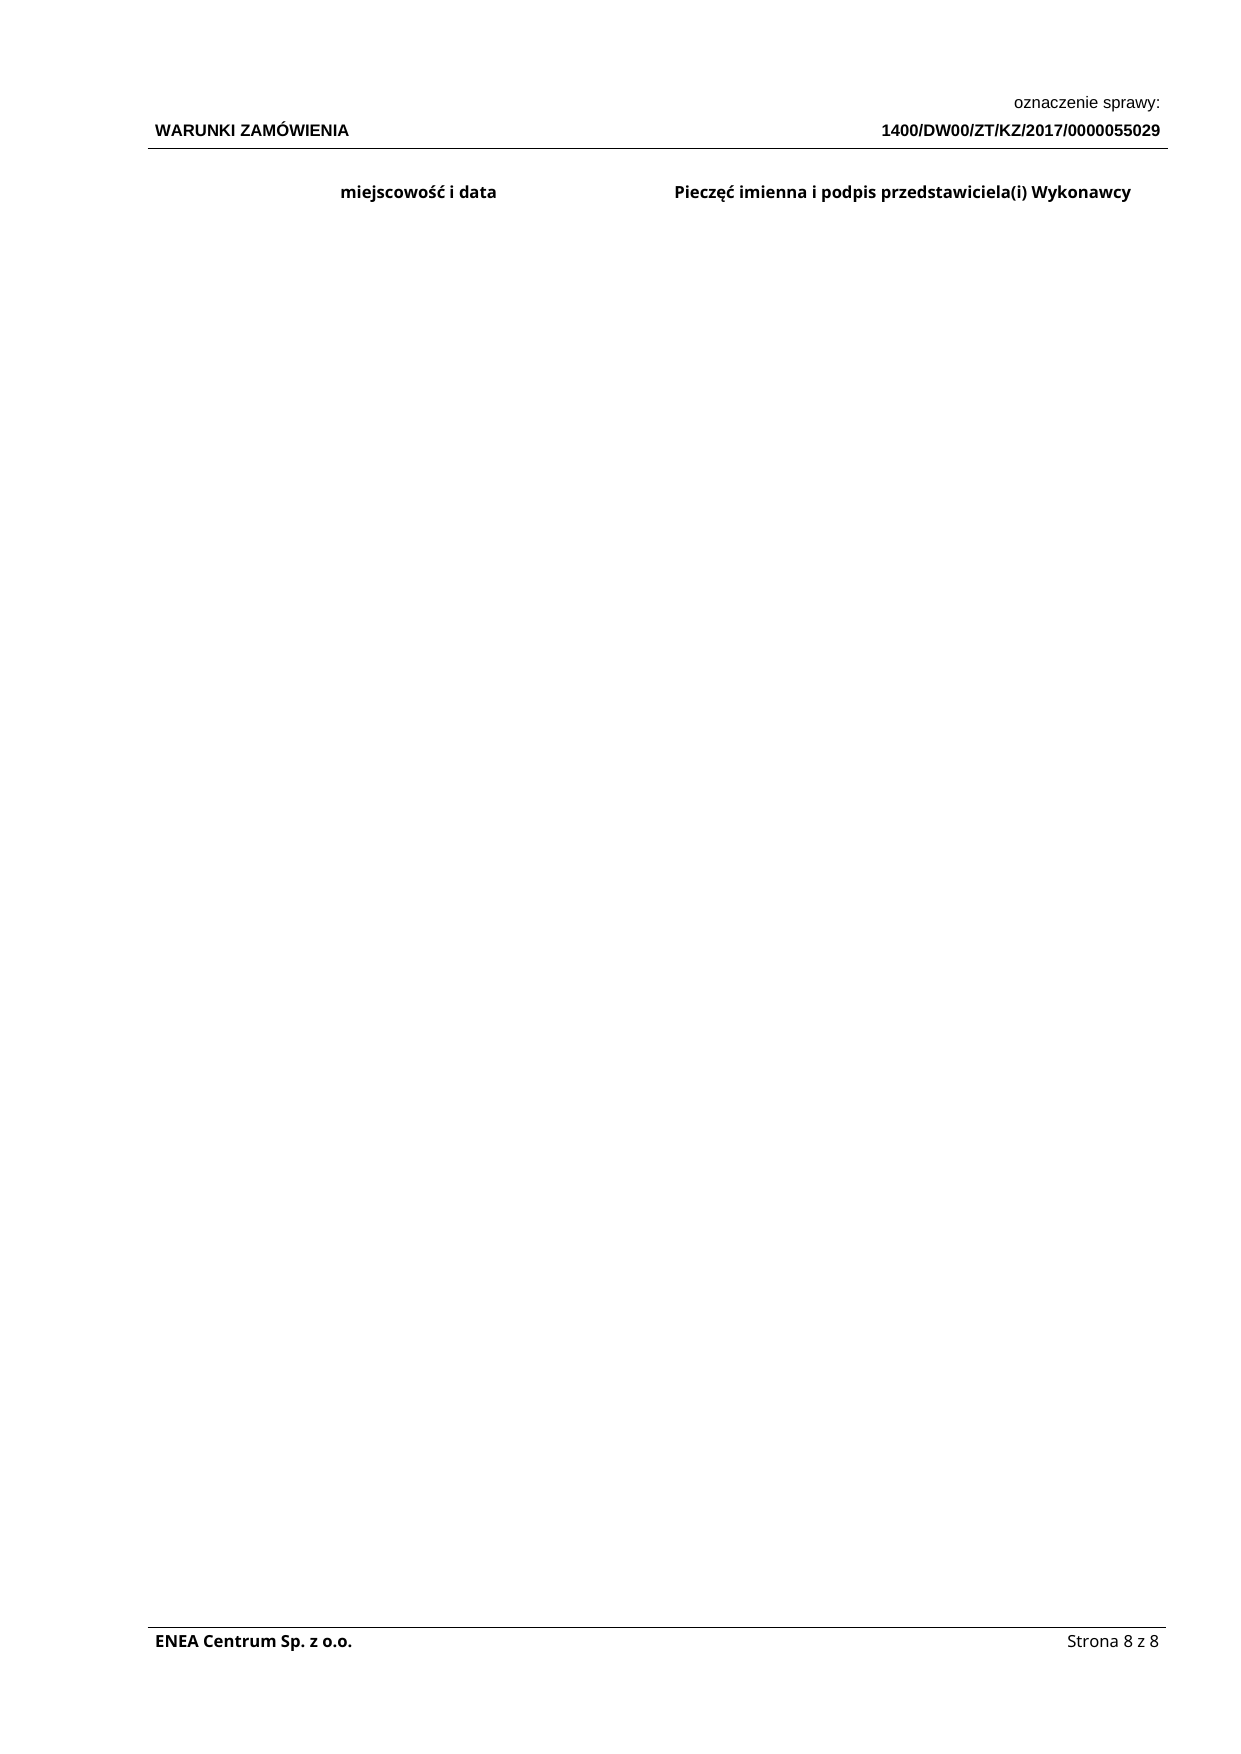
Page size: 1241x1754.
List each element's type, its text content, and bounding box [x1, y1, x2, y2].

table_header miejscowość i data [174, 168, 660, 203]
table_header Pieczęć imienna i podpis przedstawiciela(i) Wykonawcy [660, 168, 1146, 203]
